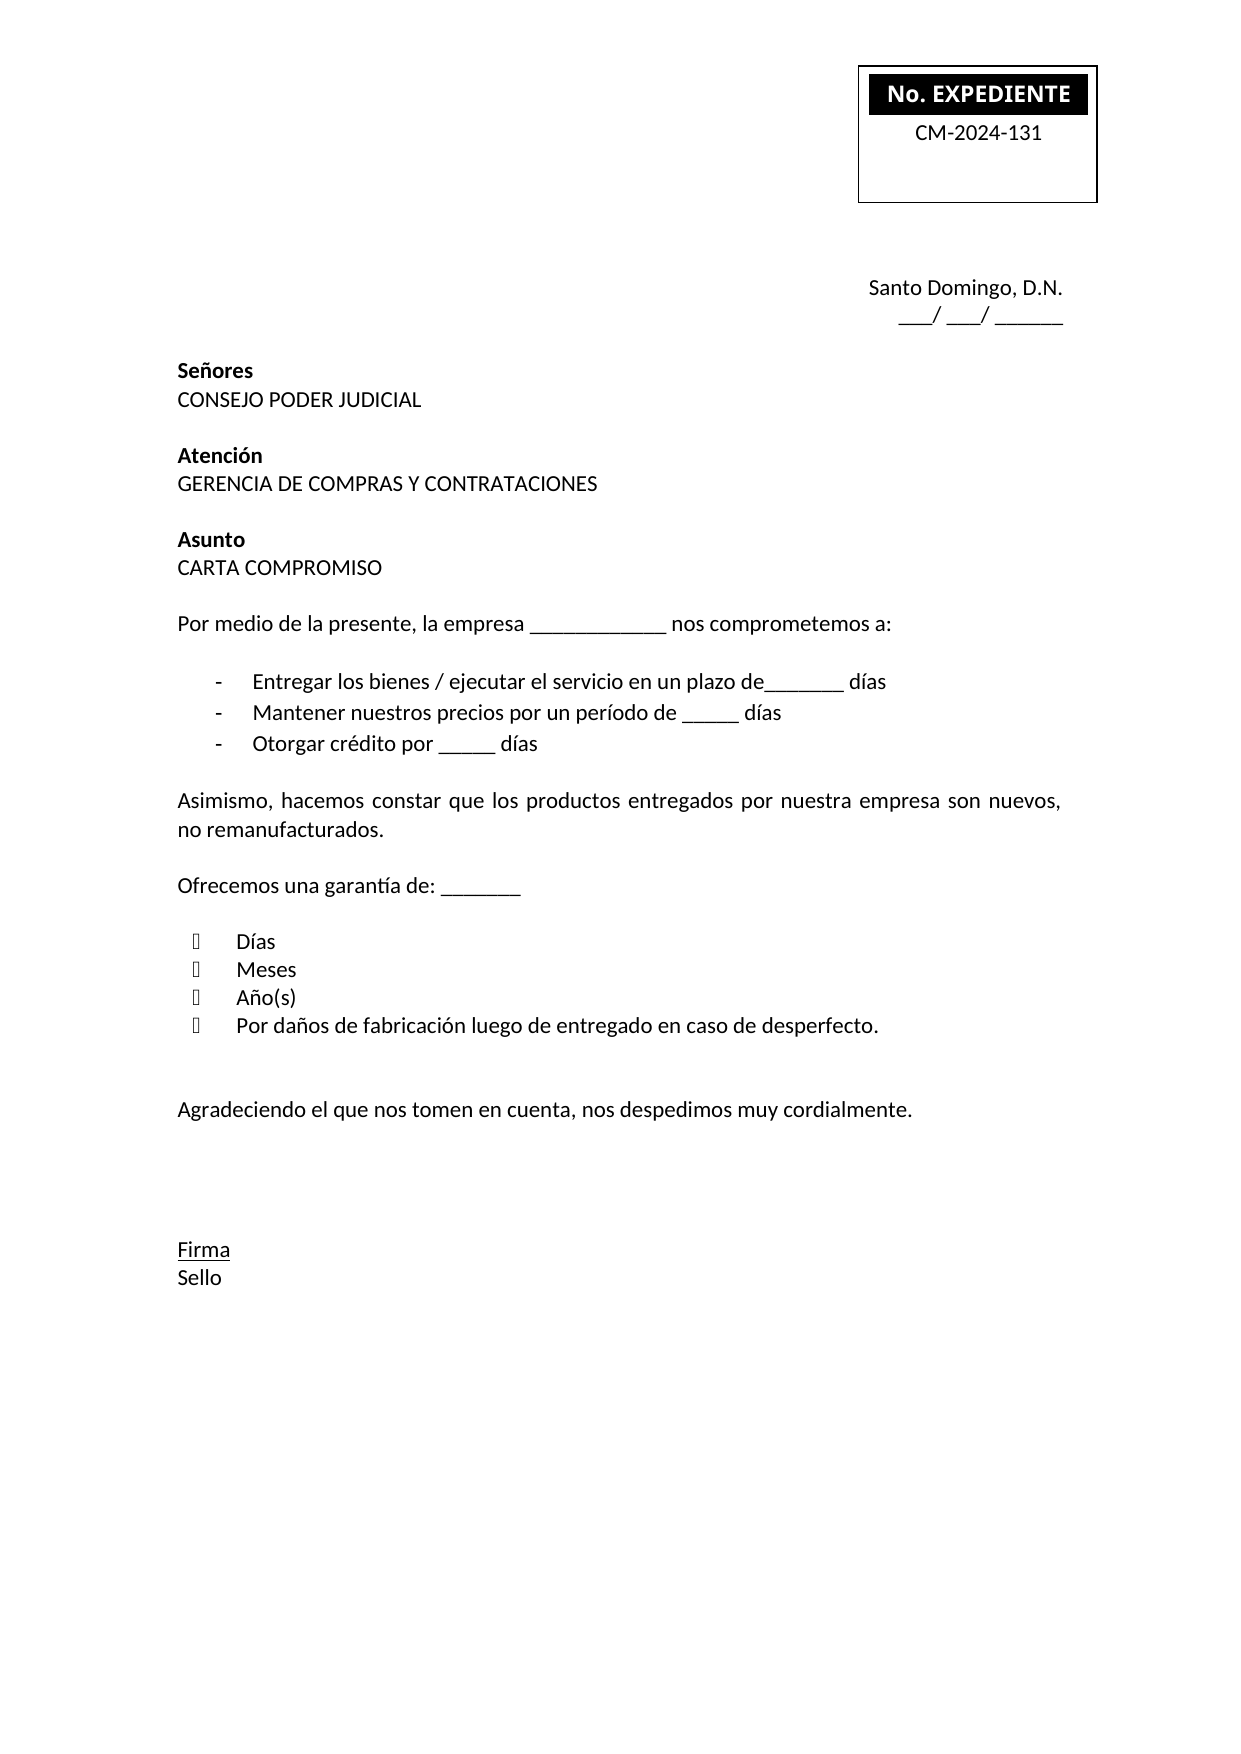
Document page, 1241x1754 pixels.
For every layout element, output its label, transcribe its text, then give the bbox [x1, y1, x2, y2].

list Año(s) [192, 983, 1063, 1011]
text CARTA COMPROMISO [177, 553, 1063, 581]
list Meses [192, 955, 1063, 983]
text Señores [177, 357, 1063, 385]
list Mantener nuestros precios por un período de _____ días [215, 696, 1063, 727]
text Firma [177, 1236, 1063, 1263]
text Asimismo, hacemos constar que los productos entregados por nuestra empresa son nuevos, no remanufacturados. [177, 787, 1063, 843]
text Agradeciendo el que nos tomen en cuenta, nos despedimos muy cordialmente. [177, 1095, 1063, 1123]
text Atención [177, 441, 1063, 469]
list Días [192, 927, 1063, 955]
list Por daños de fabricación luego de entregado en caso de desperfecto. [192, 1011, 1063, 1039]
text Sello [177, 1263, 1063, 1292]
text Santo Domingo, D.N. [177, 273, 1063, 301]
list Otorgar crédito por _____ días [215, 727, 1063, 759]
text CONSEJO PODER JUDICIAL [177, 385, 1063, 413]
text ___/ ___/ ______ [177, 301, 1063, 329]
list Entregar los bienes / ejecutar el servicio en un plazo de_______ días [215, 665, 1063, 696]
text Ofrecemos una garantía de: _______ [177, 871, 1063, 899]
text GERENCIA DE COMPRAS Y CONTRATACIONES [177, 469, 1063, 497]
text Asunto [177, 525, 1063, 553]
text Por medio de la presente, la empresa ____________ nos comprometemos a: [177, 609, 1063, 637]
